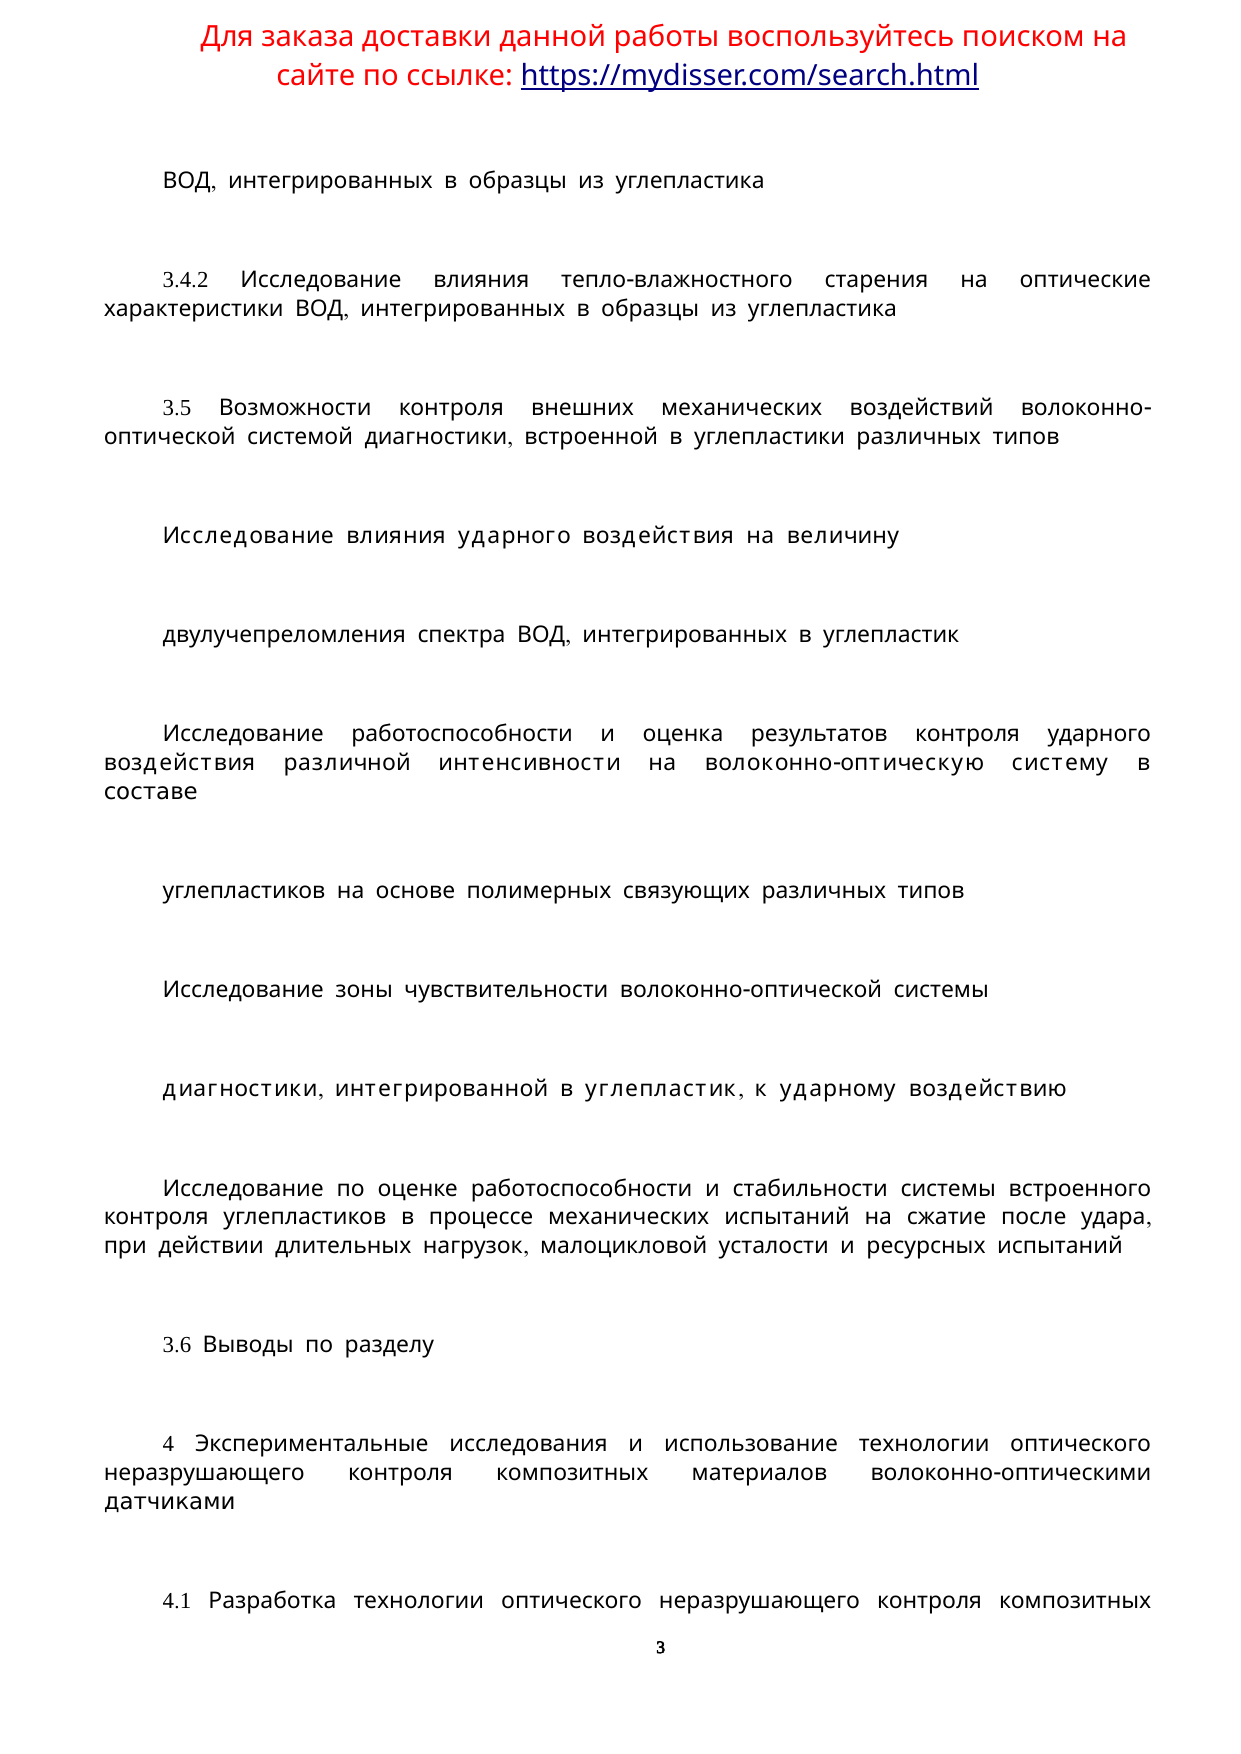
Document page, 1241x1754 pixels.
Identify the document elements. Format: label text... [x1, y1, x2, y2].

text 4 Экспериментальные исследования и использование технологии оптического неразрушающего контроля композитных материалов волоконно-оптическими датчиками [103, 1428, 1152, 1514]
text 3.4.2 Исследование влияния тепло-влажностного старения на оптические характеристики ВОД, интегрированных в образцы из углепластика [103, 264, 1152, 321]
text Исследование по оценке работоспособности и стабильности системы встроенного контроля углепластиков в процессе механических испытаний на сжатие после удара, при действии длительных нагрузок, малоцикловой усталости и ресурсных испытаний [103, 1172, 1152, 1258]
text 3.6 Выводы по разделу [103, 1329, 1152, 1357]
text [103, 1584, 1152, 1613]
text 3.5 Возможности контроля внешних механических воздействий волоконно-оптической системой диагностики, встроенной в углепластики различных типов [103, 392, 1152, 449]
text двулучепреломления спектра ВОД, интегрированных в углепластик [103, 619, 1152, 647]
text диагностики, интегрированной в углепластик, к ударному воздействию [103, 1073, 1152, 1102]
text Исследование влияния ударного воздействия на величину [103, 519, 1152, 548]
text ВОД, интегрированных в образцы из углепластика [103, 164, 1152, 193]
text Исследование работоспособности и оценка результатов контроля ударного воздействия различной интенсивности на волоконно-оптическую систему в составе [103, 718, 1152, 804]
text Исследование зоны чувствительности волоконно-оптической системы [103, 974, 1152, 1002]
text углепластиков на основе полимерных связующих различных типов [103, 874, 1152, 903]
